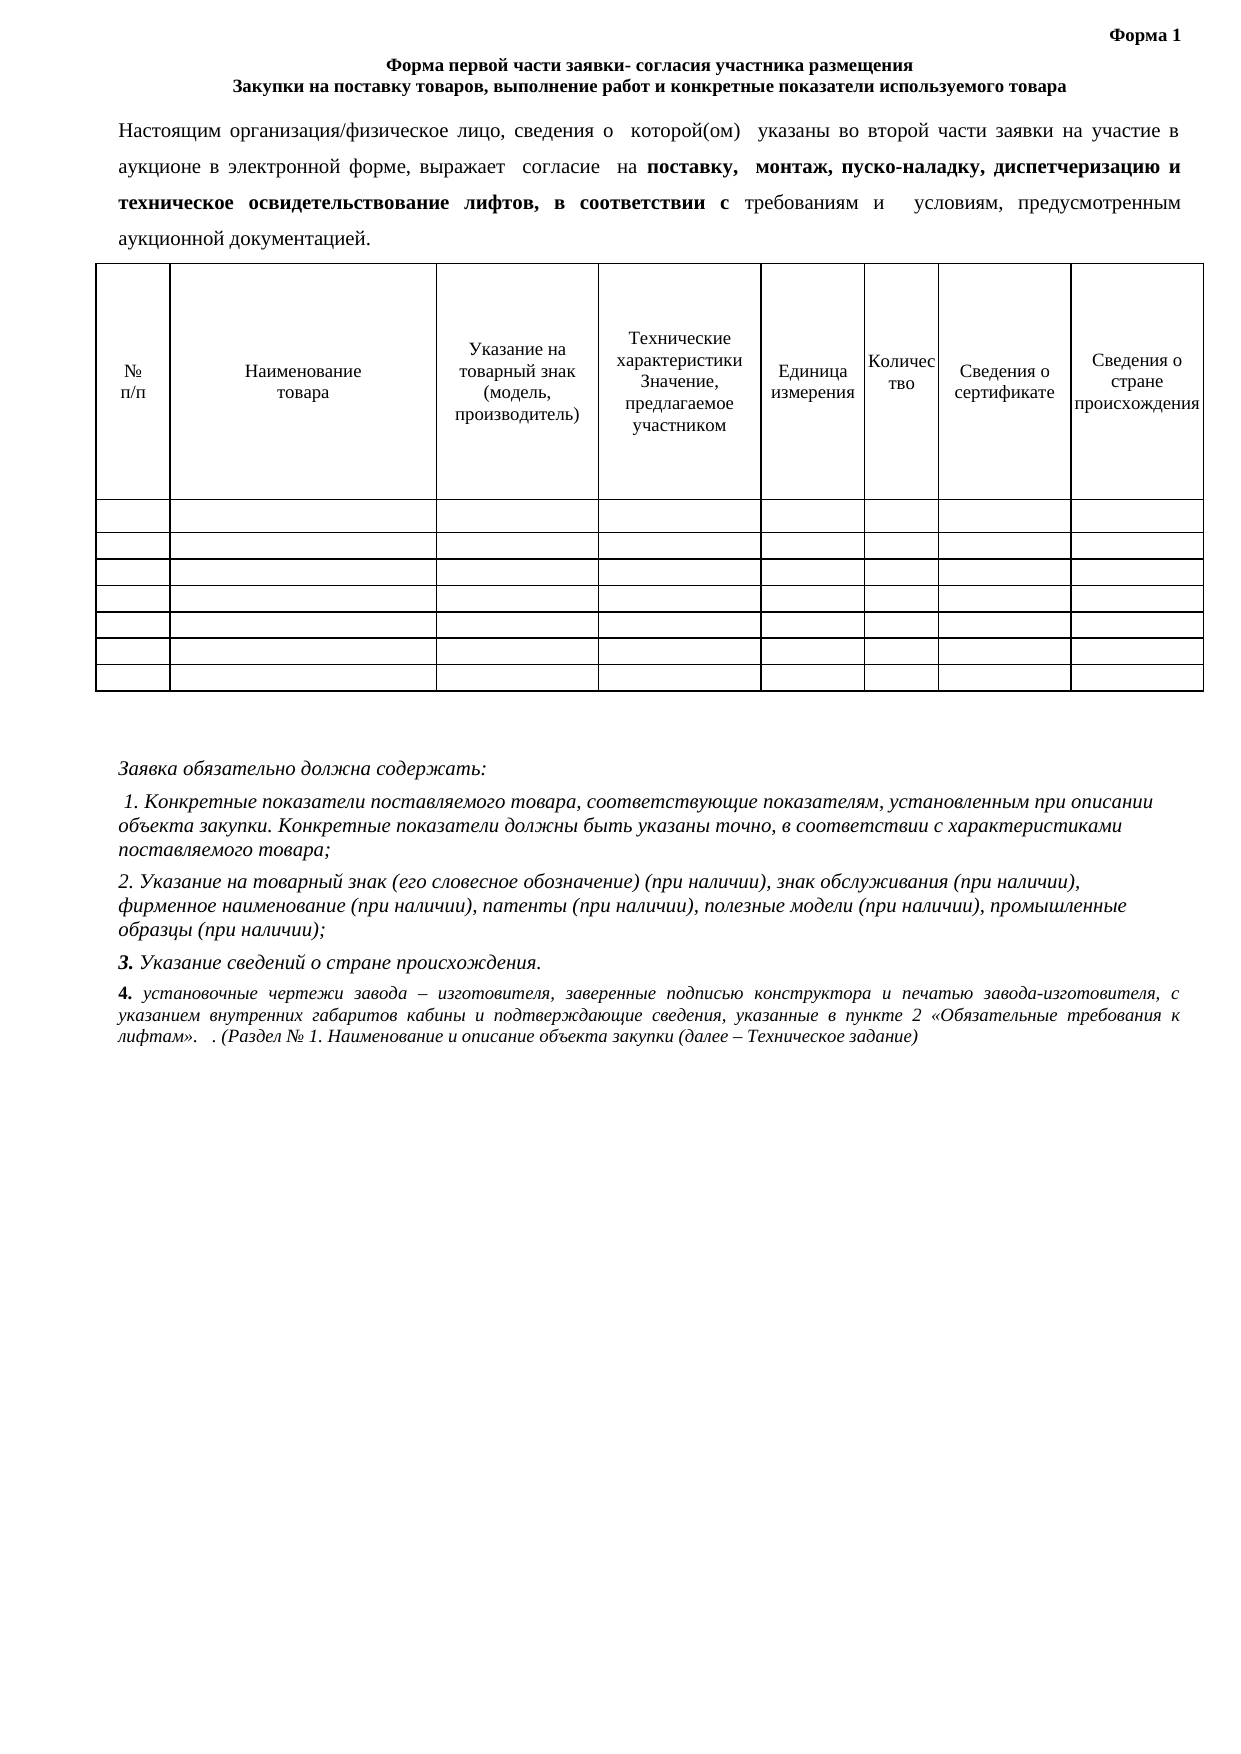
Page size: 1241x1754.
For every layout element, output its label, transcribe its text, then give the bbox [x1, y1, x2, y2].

table_cell [762, 639, 864, 664]
table_cell [599, 560, 760, 584]
table_header Сведения о сертификате [939, 264, 1070, 498]
table_header Технические характеристики Значение, предлагаемое участником [599, 264, 760, 498]
table_header Количество [865, 264, 938, 498]
table_cell [762, 500, 864, 532]
table_cell [1072, 500, 1203, 532]
table_cell [865, 665, 938, 690]
table_cell [97, 533, 169, 558]
table_cell [939, 613, 1070, 637]
table_cell [437, 639, 598, 664]
table_cell [939, 533, 1070, 558]
table_header Единица измерения [762, 264, 864, 498]
text Настоящим организация/физическое лицо, сведения о которой(ом) указаны во второй части заявки на участие в аукционе в электронной форме, выражает согласие на поставку, монтаж, пуско-наладку, диспетчеризацию и техническое освидетельствование лифтов, в соответствии с требованиям и условиям, предусмотренным аукционной документацией. [118, 118, 1181, 250]
table_cell [437, 586, 598, 611]
table_cell [437, 560, 598, 584]
table_cell [599, 665, 760, 690]
table_cell [97, 560, 169, 584]
text 3. Указание сведений о стране происхождения. [118, 950, 1181, 974]
table_header Наименование товара [171, 264, 436, 498]
table_cell [437, 500, 598, 532]
table_header № п/п [97, 264, 169, 498]
table_cell [599, 500, 760, 532]
table_cell [1072, 613, 1203, 637]
table_cell [171, 613, 436, 637]
table_cell [762, 560, 864, 584]
table_cell [865, 533, 938, 558]
table_cell [437, 613, 598, 637]
table_cell [939, 586, 1070, 611]
table_cell [762, 665, 864, 690]
text Форма 1 [118, 24, 1181, 45]
table_cell [171, 533, 436, 558]
text 2. Указание на товарный знак (его словесное обозначение) (при наличии), знак обслуживания (при наличии), фирменное наименование (при наличии), патенты (при наличии), полезные модели (при наличии), промышленные образцы (при наличии); [118, 869, 1181, 941]
table_cell [599, 533, 760, 558]
table_cell [1072, 639, 1203, 664]
table_cell [865, 613, 938, 637]
table_cell [762, 586, 864, 611]
table_cell [171, 560, 436, 584]
table_cell [97, 665, 169, 690]
table_header Сведения о стране происхождения [1072, 264, 1203, 498]
table_cell [437, 665, 598, 690]
table_header Указание на товарный знак (модель, производитель) [437, 264, 598, 498]
table_cell [97, 500, 169, 532]
table_cell [865, 586, 938, 611]
text Заявка обязательно должна содержать: [118, 756, 1181, 780]
table_cell [97, 613, 169, 637]
table_cell [762, 613, 864, 637]
table_cell [1072, 533, 1203, 558]
table_cell [1072, 586, 1203, 611]
table_cell [939, 639, 1070, 664]
table_cell [437, 533, 598, 558]
table_cell [1072, 560, 1203, 584]
table_cell [171, 639, 436, 664]
text Форма первой части заявки- согласия участника размещения [118, 53, 1181, 75]
table_cell [599, 639, 760, 664]
table_cell [939, 500, 1070, 532]
table_cell [1072, 665, 1203, 690]
table_cell [939, 560, 1070, 584]
table_cell [762, 533, 864, 558]
table_cell [865, 639, 938, 664]
table_cell [599, 586, 760, 611]
table_cell [171, 665, 436, 690]
table_cell [865, 500, 938, 532]
table_cell [171, 500, 436, 532]
table_cell [865, 560, 938, 584]
text 1. Конкретные показатели поставляемого товара, соответствующие показателям, установленным при описании объекта закупки. Конкретные показатели должны быть указаны точно, в соответствии с характеристиками поставляемого товара; [118, 789, 1181, 861]
table_cell [599, 613, 760, 637]
table_cell [97, 586, 169, 611]
table_cell [939, 665, 1070, 690]
text Закупки на поставку товаров, выполнение работ и конкретные показатели используемого товара [118, 75, 1181, 97]
text 4. установочные чертежи завода – изготовителя, заверенные подписью конструктора и печатью завода-изготовителя, с указанием внутренних габаритов кабины и подтверждающие сведения, указанные в пункте 2 «Обязательные требования к лифтам». . (Раздел № 1. Наименование и описание объекта закупки (далее – Техническое задание) [118, 982, 1181, 1047]
table_cell [171, 586, 436, 611]
table_cell [97, 639, 169, 664]
